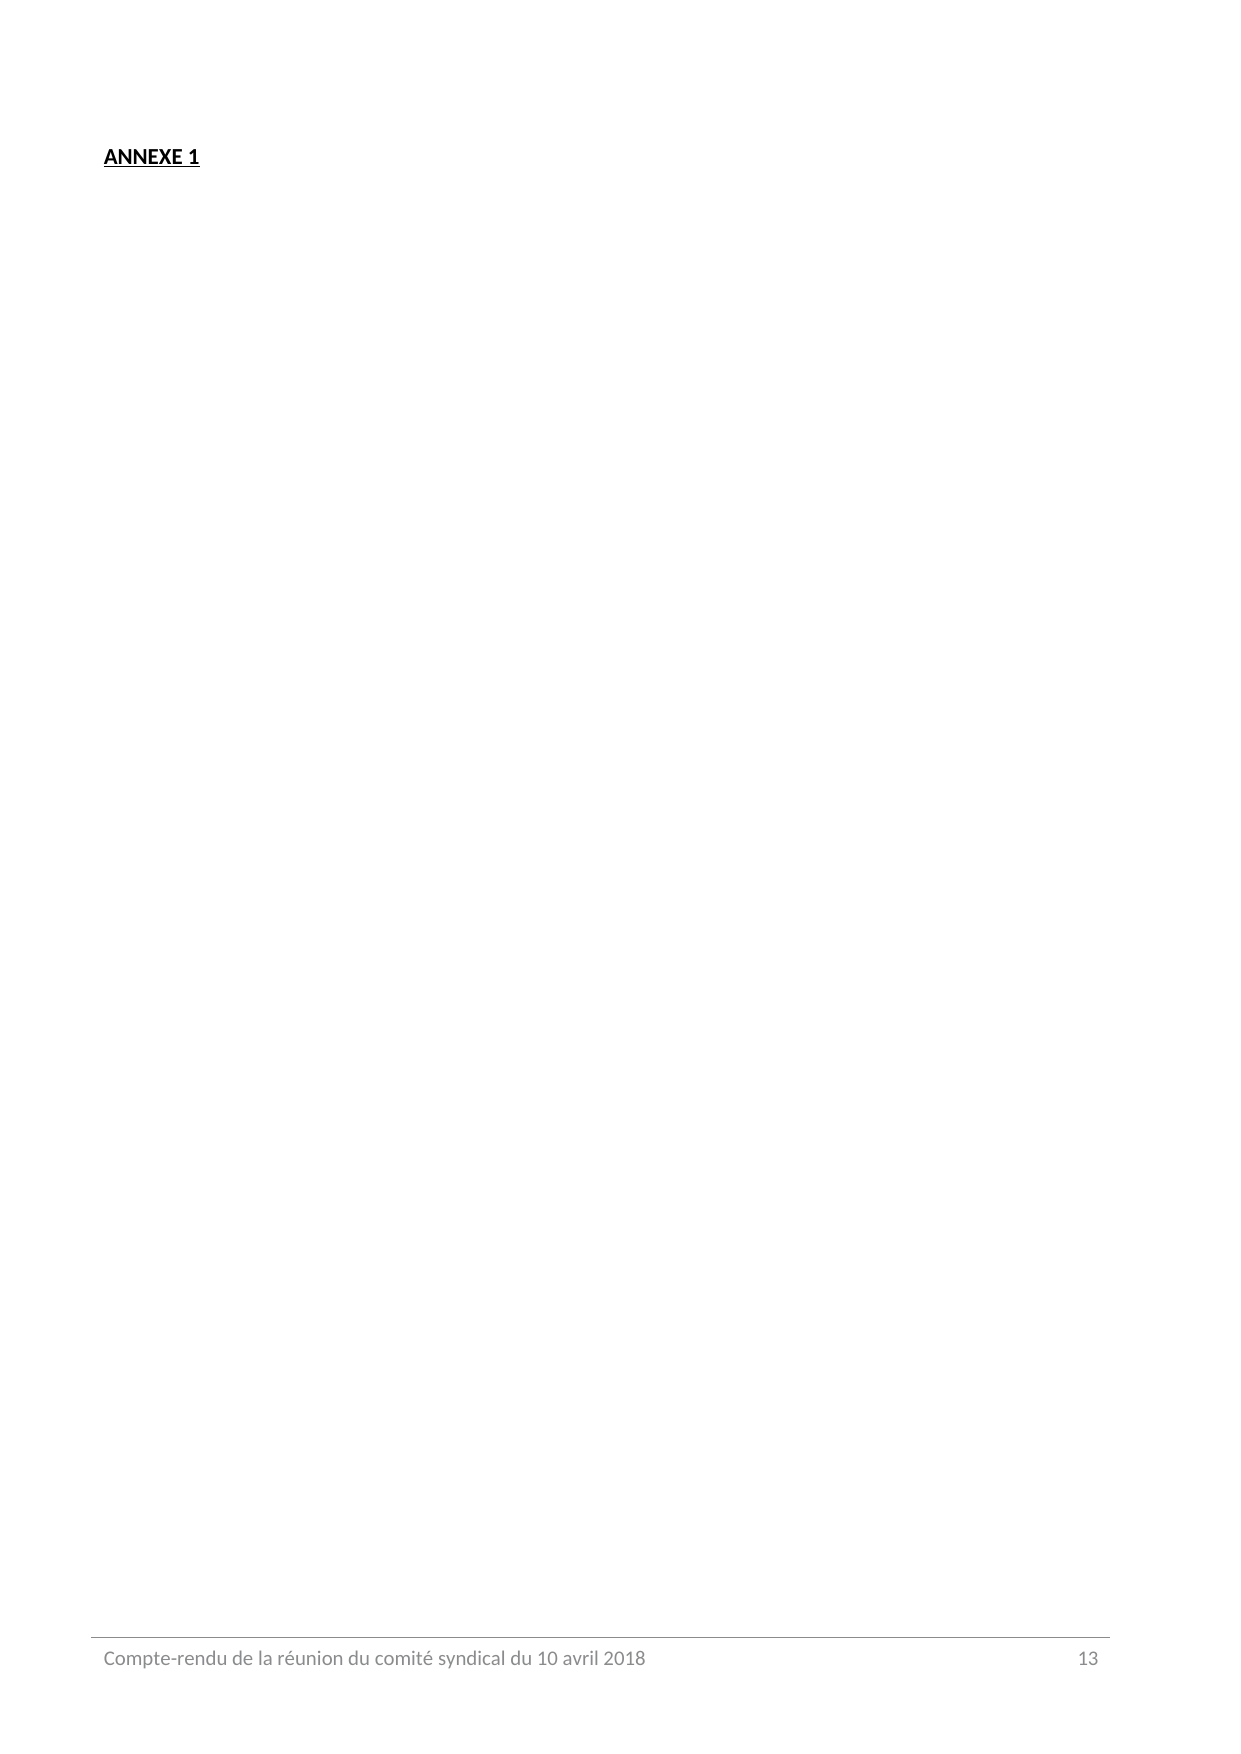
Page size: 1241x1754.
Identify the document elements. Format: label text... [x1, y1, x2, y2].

text ANNEXE 1 [103, 142, 1122, 170]
